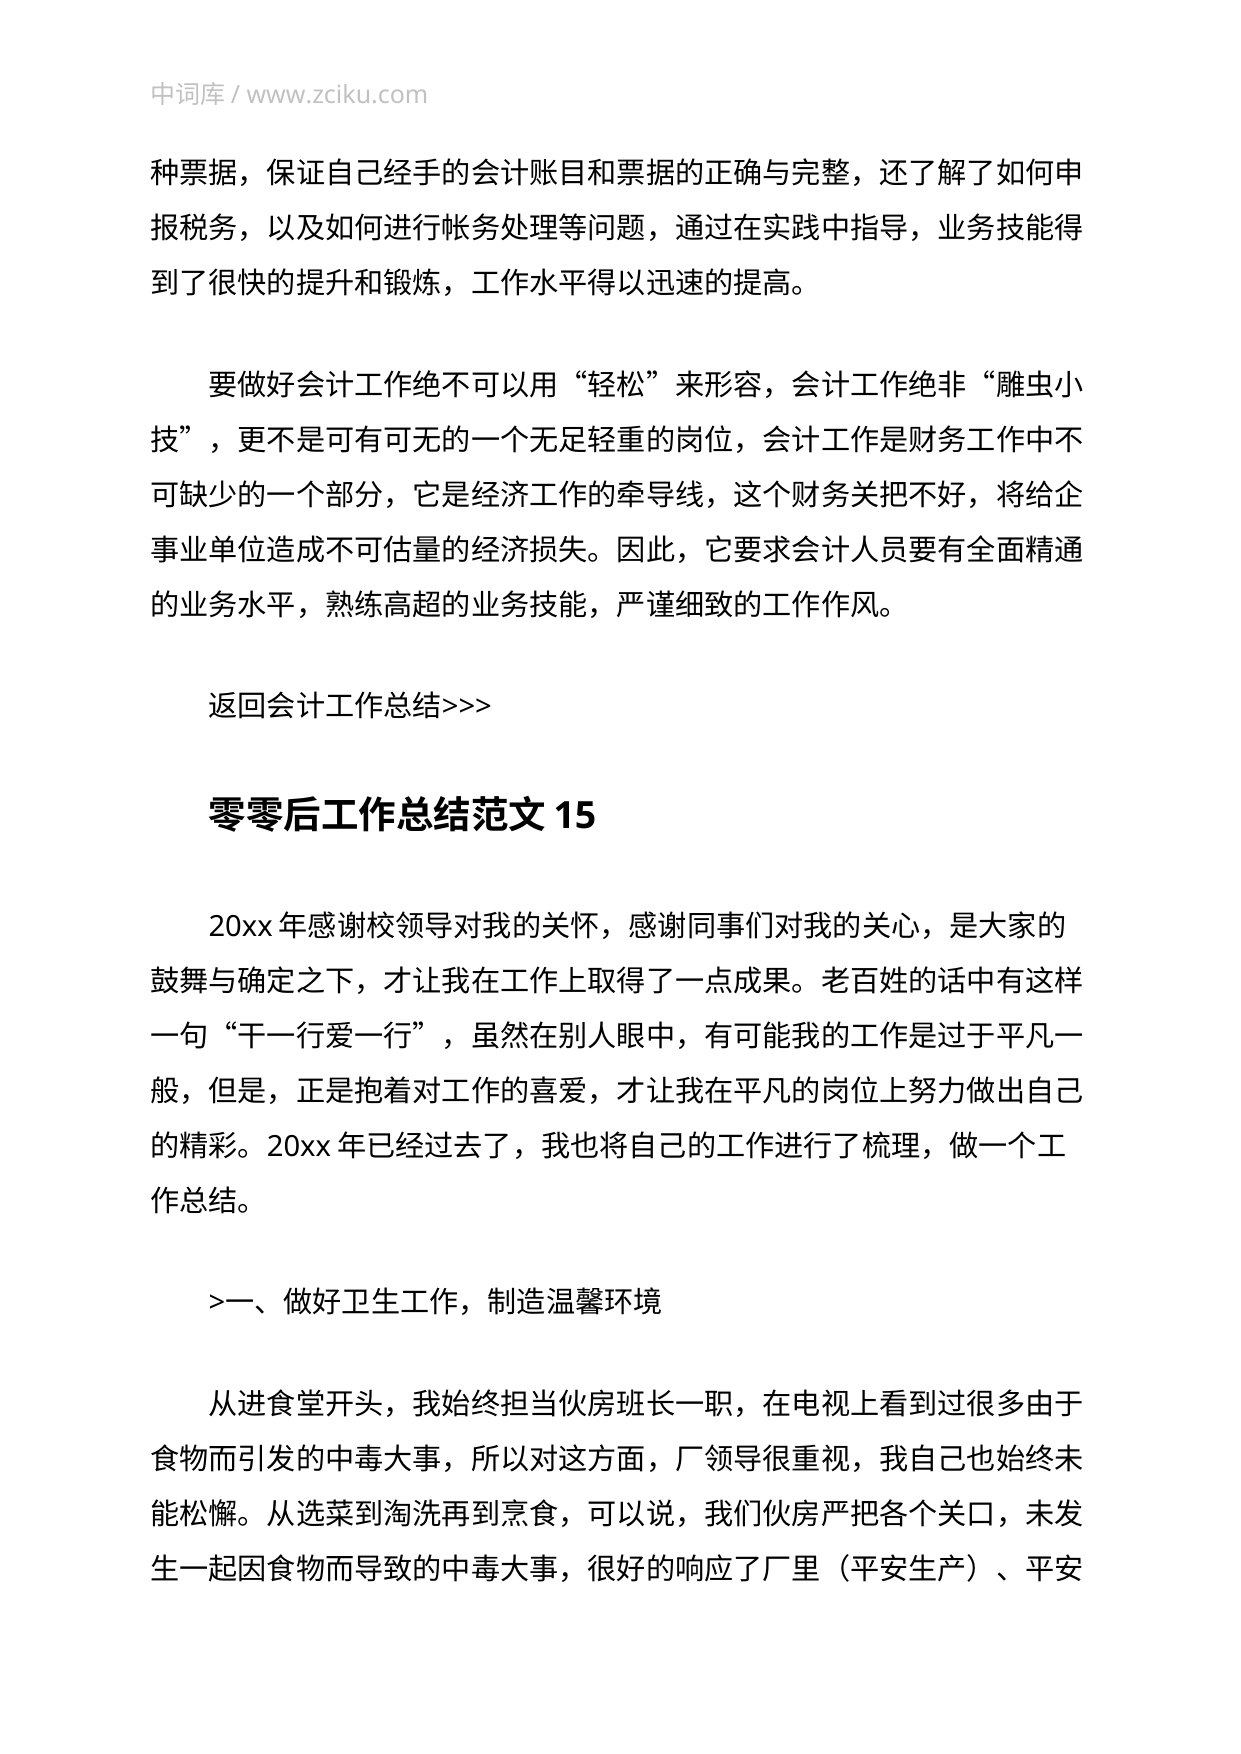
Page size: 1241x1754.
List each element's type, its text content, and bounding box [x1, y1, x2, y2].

text 零零后工作总结范文15 [150, 785, 1090, 839]
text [150, 150, 1090, 302]
text 20xx年感谢校领导对我的关怀，感谢同事们对我的关心，是大家的鼓舞与确定之下，才让我在工作上取得了一点成果。老百姓的话中有这样一句“干一行爱一行”，虽然在别人眼中，有可能我的工作是过于平凡一般，但是，正是抱着对工作的喜爱，才让我在平凡的岗位上努力做出自己的精彩。20xx年已经过去了，我也将自己的工作进行了梳理，做一个工作总结。 [150, 902, 1090, 1219]
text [150, 1381, 1090, 1588]
text 返回会计工作总结>>> [150, 683, 1090, 725]
text >一、做好卫生工作，制造温馨环境 [150, 1279, 1090, 1321]
text 要做好会计工作绝不可以用“轻松”来形容，会计工作绝非“雕虫小技”，更不是可有可无的一个无足轻重的岗位，会计工作是财务工作中不可缺少的一个部分，它是经济工作的牵导线，这个财务关把不好，将给企事业单位造成不可估量的经济损失。因此，它要求会计人员要有全面精通的业务水平，熟练高超的业务技能，严谨细致的工作作风。 [150, 362, 1090, 623]
